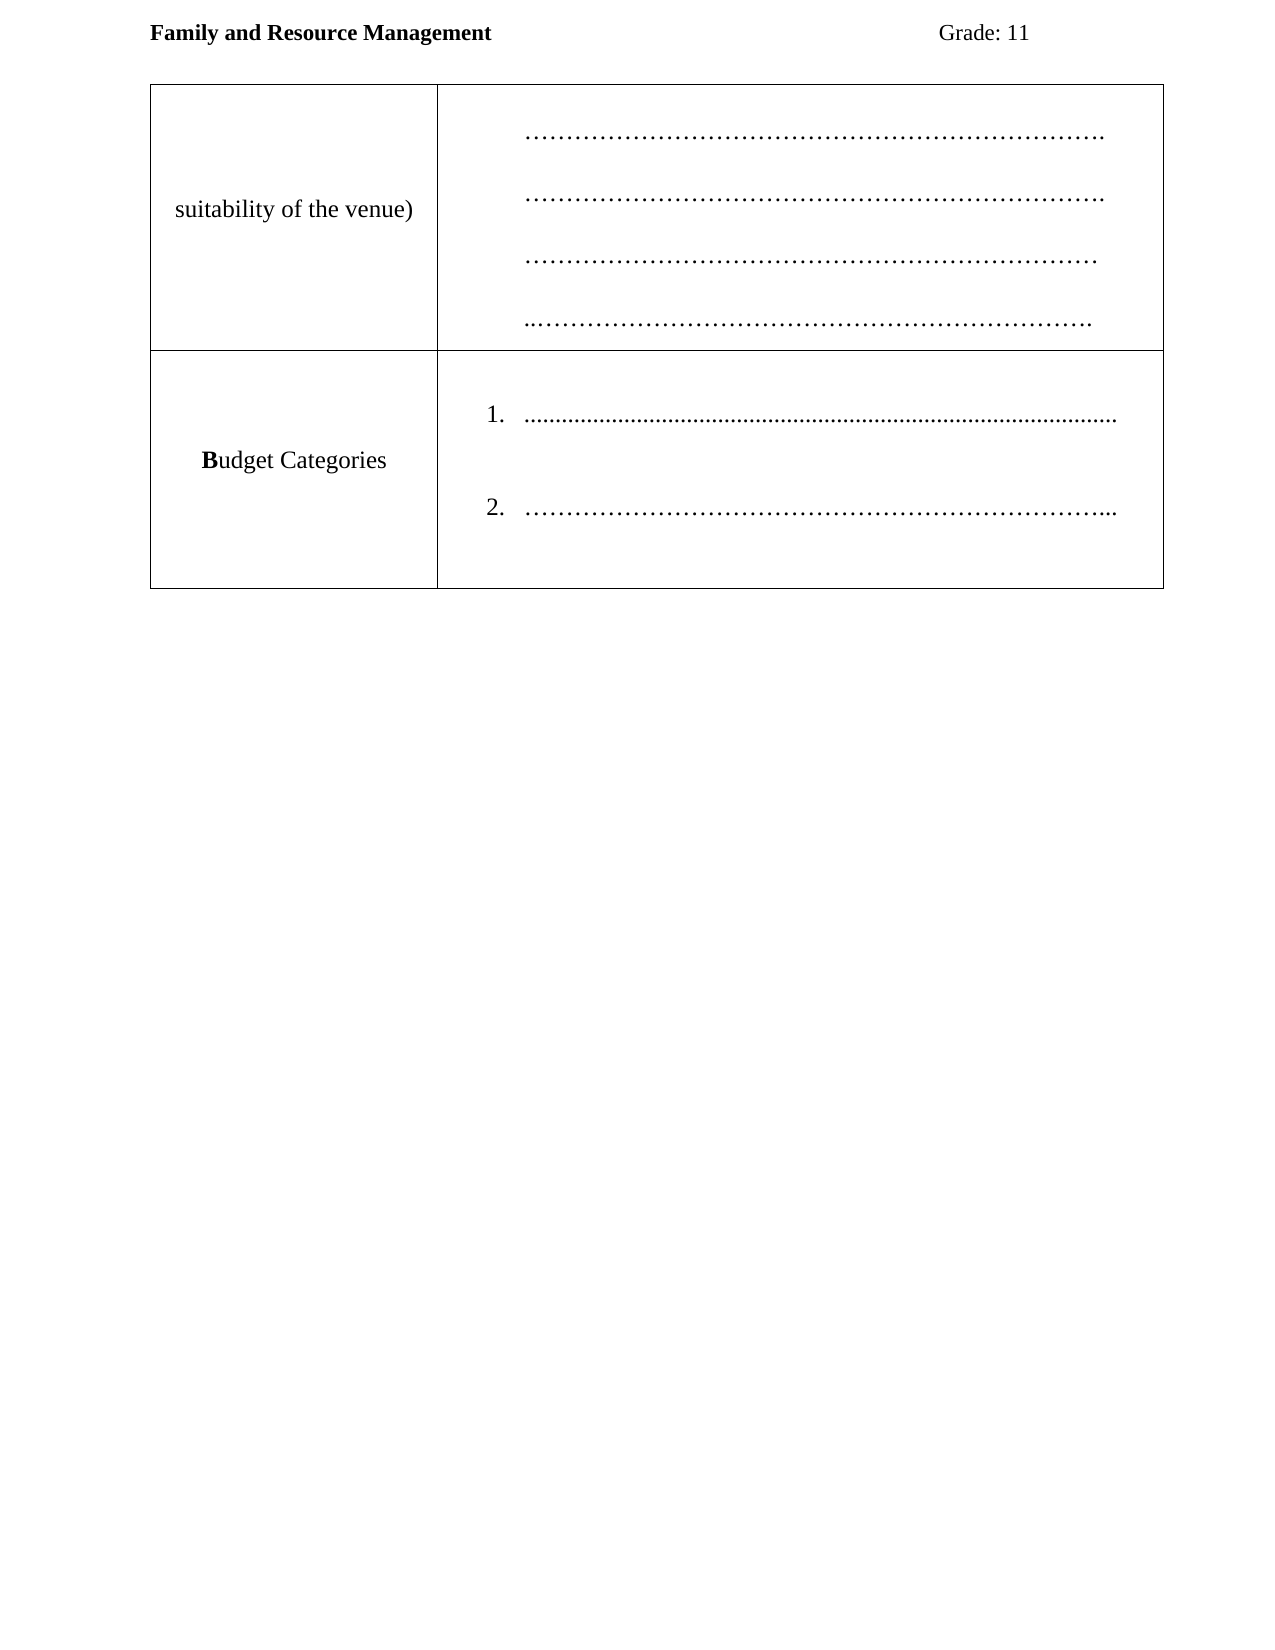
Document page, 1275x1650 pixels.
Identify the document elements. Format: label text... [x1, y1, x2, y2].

table_cell Budget Categories [151, 351, 437, 587]
table_cell ............................................................................................... ……………………………………………………………... [438, 351, 1163, 587]
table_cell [151, 85, 437, 350]
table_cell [438, 85, 1163, 350]
